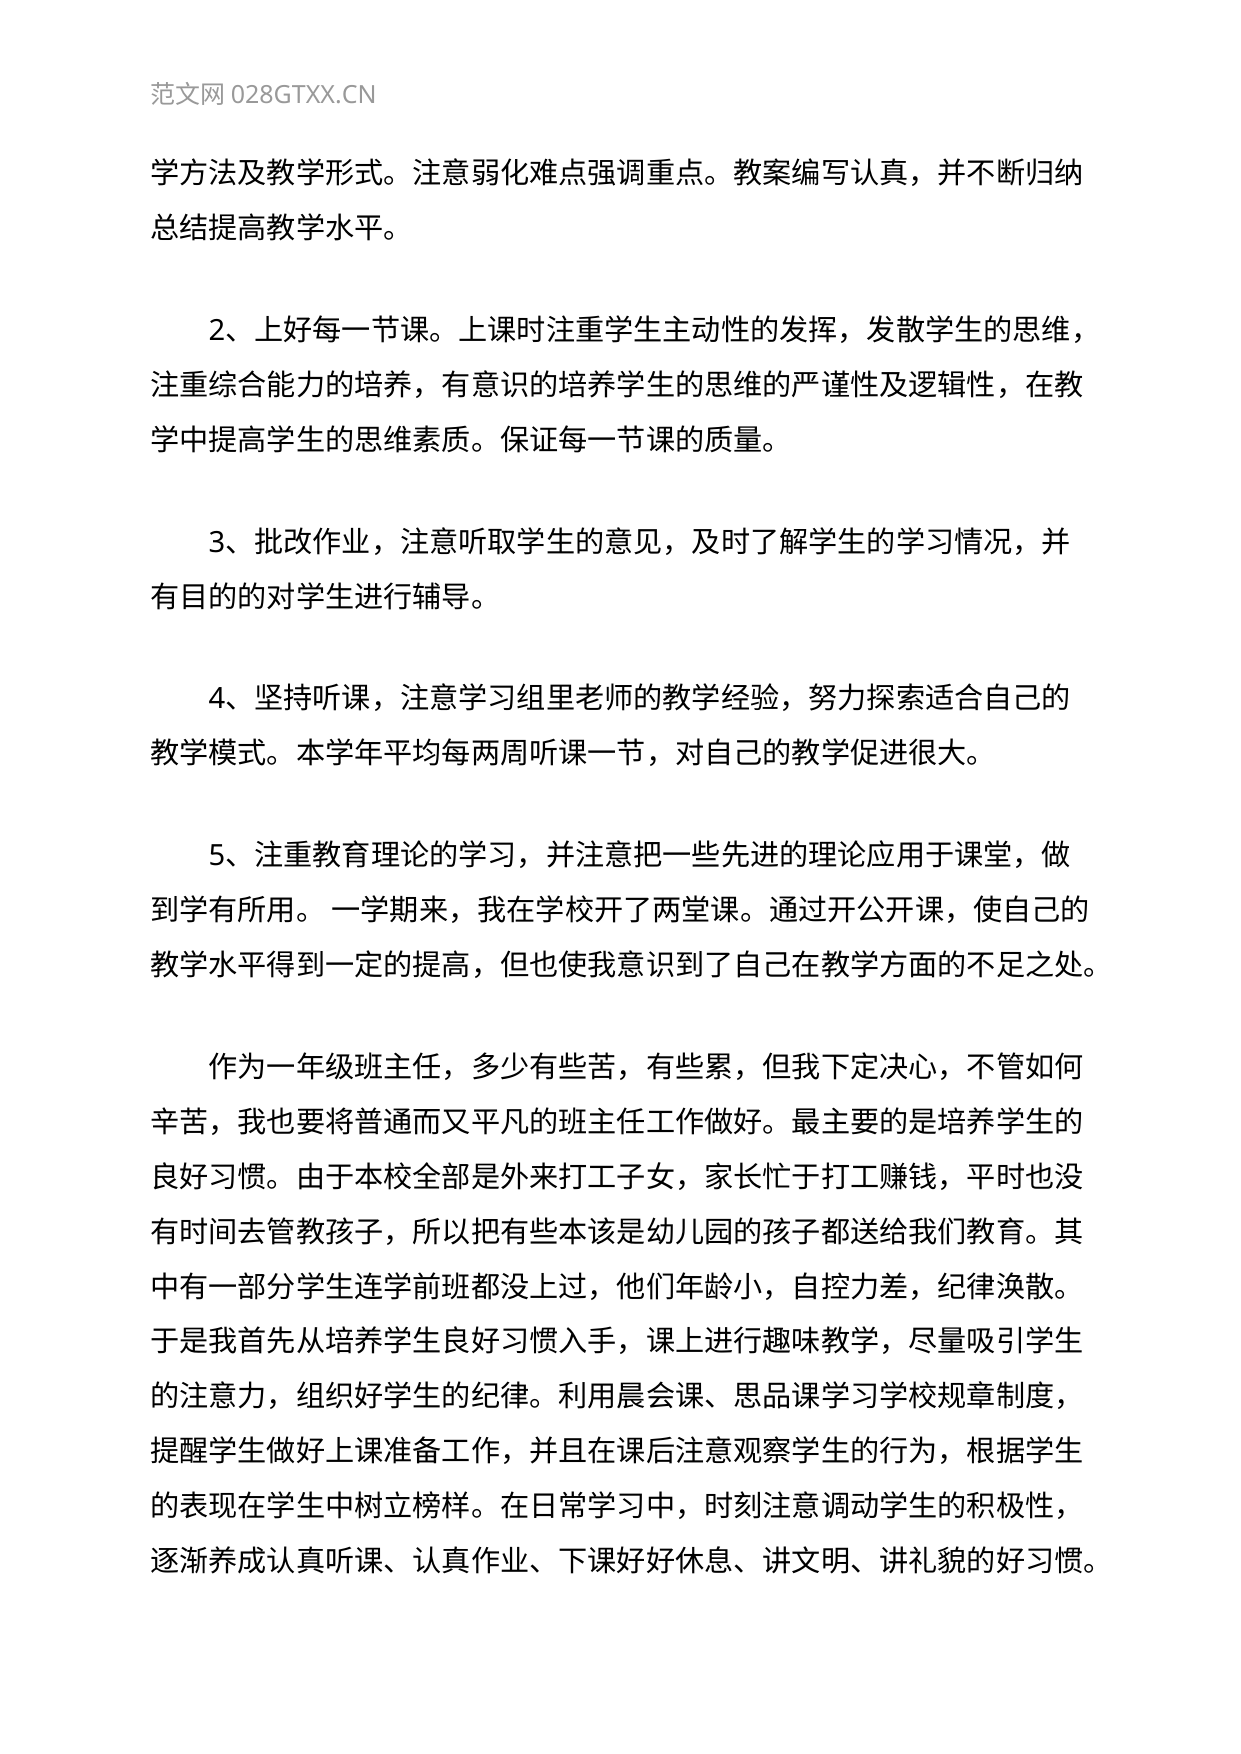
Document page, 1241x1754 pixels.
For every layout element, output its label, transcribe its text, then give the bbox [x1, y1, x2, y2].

text 作为一年级班主任，多少有些苦，有些累，但我下定决心，不管如何辛苦，我也要将普通而又平凡的班主任工作做好。最主要的是培养学生的良好习惯。由于本校全部是外来打工子女，家长忙于打工赚钱，平时也没有时间去管教孩子，所以把有些本该是幼儿园的孩子都送给我们教育。其中有一部分学生连学前班都没上过，他们年龄小，自控力差，纪律涣散。于是我首先从培养学生良好习惯入手，课上进行趣味教学，尽量吸引学生的注意力，组织好学生的纪律。利用晨会课、思品课学习学校规章制度，提醒学生做好上课准备工作，并且在课后注意观察学生的行为，根据学生的表现在学生中树立榜样。在日常学习中，时刻注意调动学生的积极性，逐渐养成认真听课、认真作业、下课好好休息、讲文明、讲礼貌的好习惯。 [150, 1043, 1090, 1580]
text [150, 150, 1090, 247]
text 5、注重教育理论的学习，并注意把一些先进的理论应用于课堂，做到学有所用。 一学期来，我在学校开了两堂课。通过开公开课，使自己的教学水平得到一定的提高，但也使我意识到了自己在教学方面的不足之处。 [150, 832, 1090, 984]
text 4、坚持听课，注意学习组里老师的教学经验，努力探索适合自己的教学模式。本学年平均每两周听课一节，对自己的教学促进很大。 [150, 675, 1090, 772]
text 2、上好每一节课。上课时注重学生主动性的发挥，发散学生的思维，注重综合能力的培养，有意识的培养学生的思维的严谨性及逻辑性，在教学中提高学生的思维素质。保证每一节课的质量。 [150, 307, 1090, 459]
text 3、批改作业，注意听取学生的意见，及时了解学生的学习情况，并有目的的对学生进行辅导。 [150, 518, 1090, 616]
